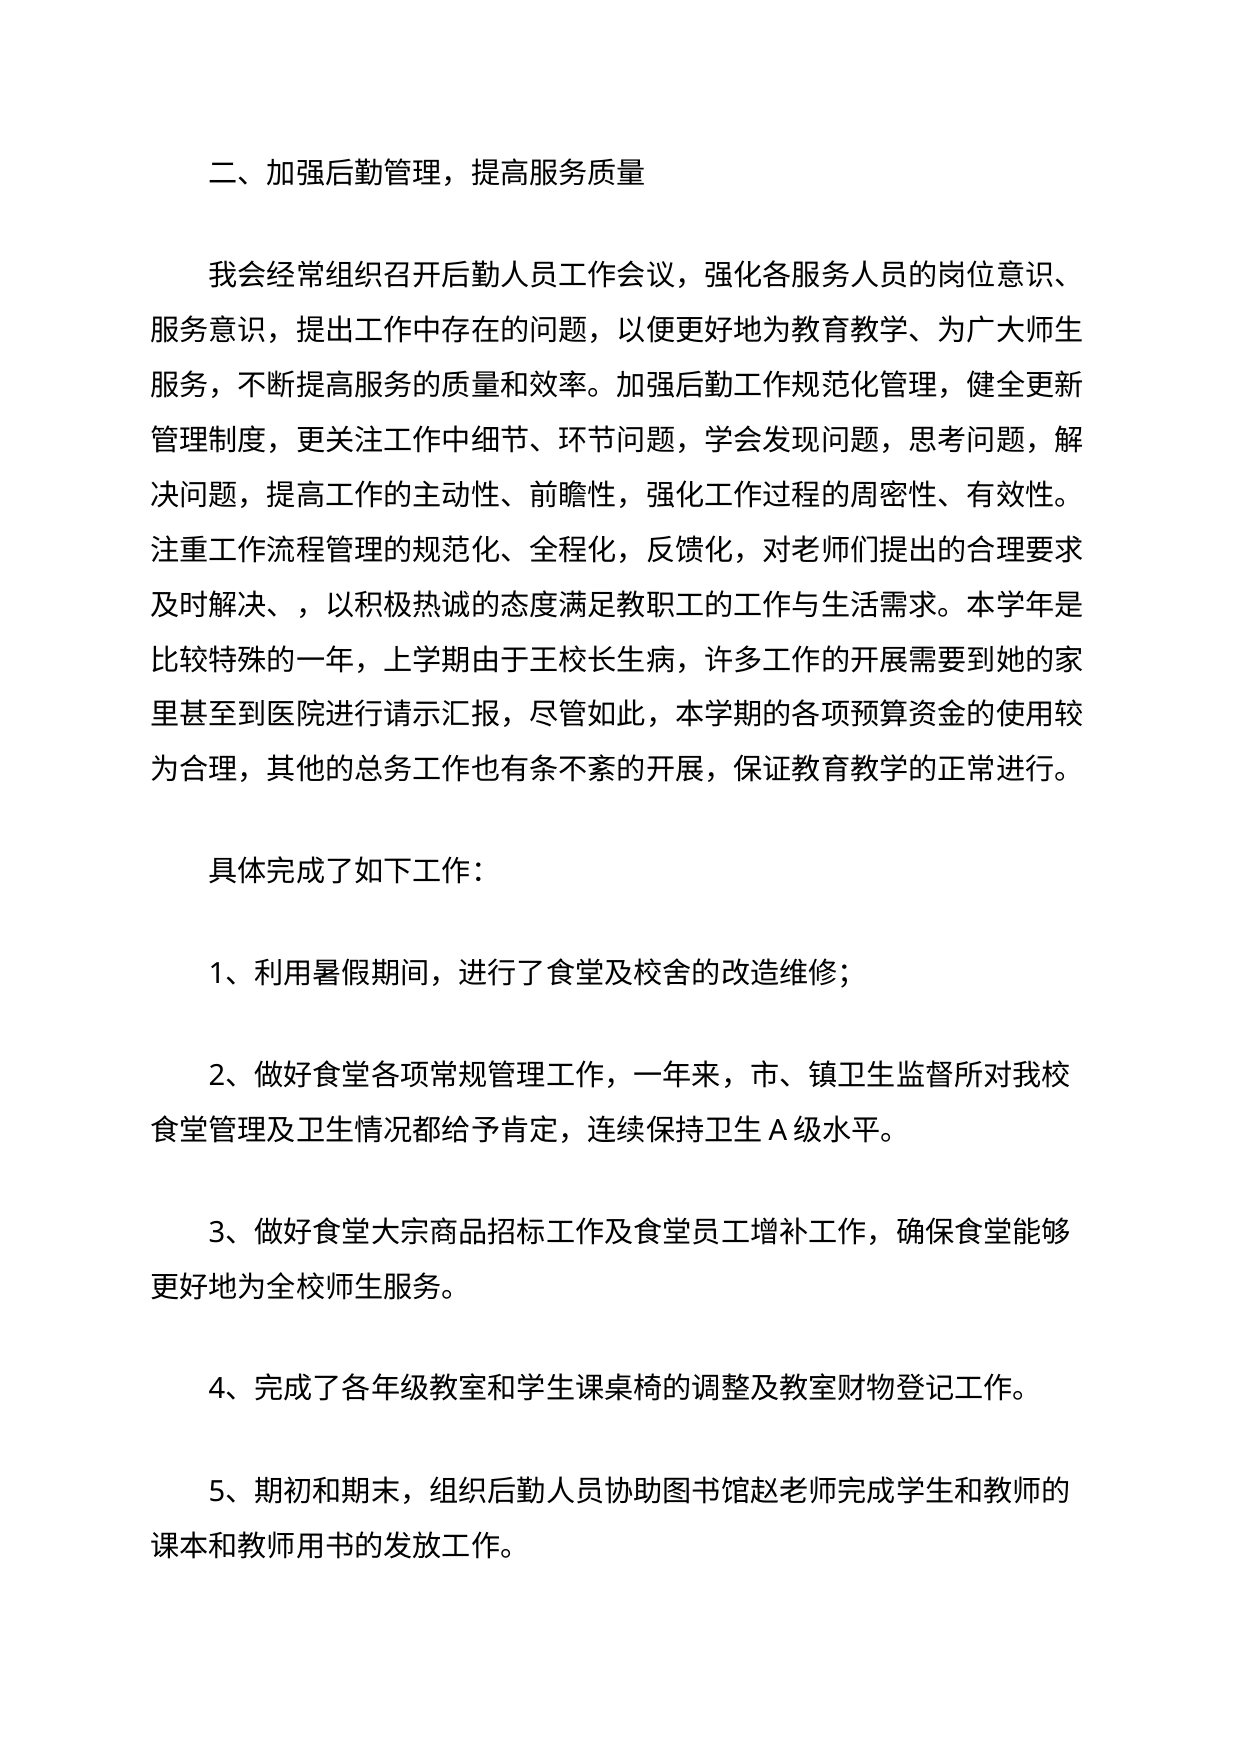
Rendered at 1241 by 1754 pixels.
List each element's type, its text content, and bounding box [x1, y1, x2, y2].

text 具体完成了如下工作： [150, 848, 1090, 890]
text 1、利用暑假期间，进行了食堂及校舍的改造维修； [150, 949, 1090, 992]
text 我会经常组织召开后勤人员工作会议，强化各服务人员的岗位意识、服务意识，提出工作中存在的问题，以便更好地为教育教学、为广大师生服务，不断提高服务的质量和效率。加强后勤工作规范化管理，健全更新管理制度，更关注工作中细节、环节问题，学会发现问题，思考问题，解决问题，提高工作的主动性、前瞻性，强化工作过程的周密性、有效性。注重工作流程管理的规范化、全程化，反馈化，对老师们提出的合理要求及时解决、，以积极热诚的态度满足教职工的工作与生活需求。本学年是比较特殊的一年，上学期由于王校长生病，许多工作的开展需要到她的家里甚至到医院进行请示汇报，尽管如此，本学期的各项预算资金的使用较为合理，其他的总务工作也有条不紊的开展，保证教育教学的正常进行。 [150, 252, 1090, 788]
text 5、期初和期末，组织后勤人员协助图书馆赵老师完成学生和教师的课本和教师用书的发放工作。 [150, 1467, 1090, 1564]
text 2、做好食堂各项常规管理工作，一年来，市、镇卫生监督所对我校食堂管理及卫生情况都给予肯定，连续保持卫生A级水平。 [150, 1051, 1090, 1149]
text 二、加强后勤管理，提高服务质量 [150, 150, 1090, 192]
text 3、做好食堂大宗商品招标工作及食堂员工增补工作，确保食堂能够更好地为全校师生服务。 [150, 1208, 1090, 1306]
text 4、完成了各年级教室和学生课桌椅的调整及教室财物登记工作。 [150, 1365, 1090, 1407]
